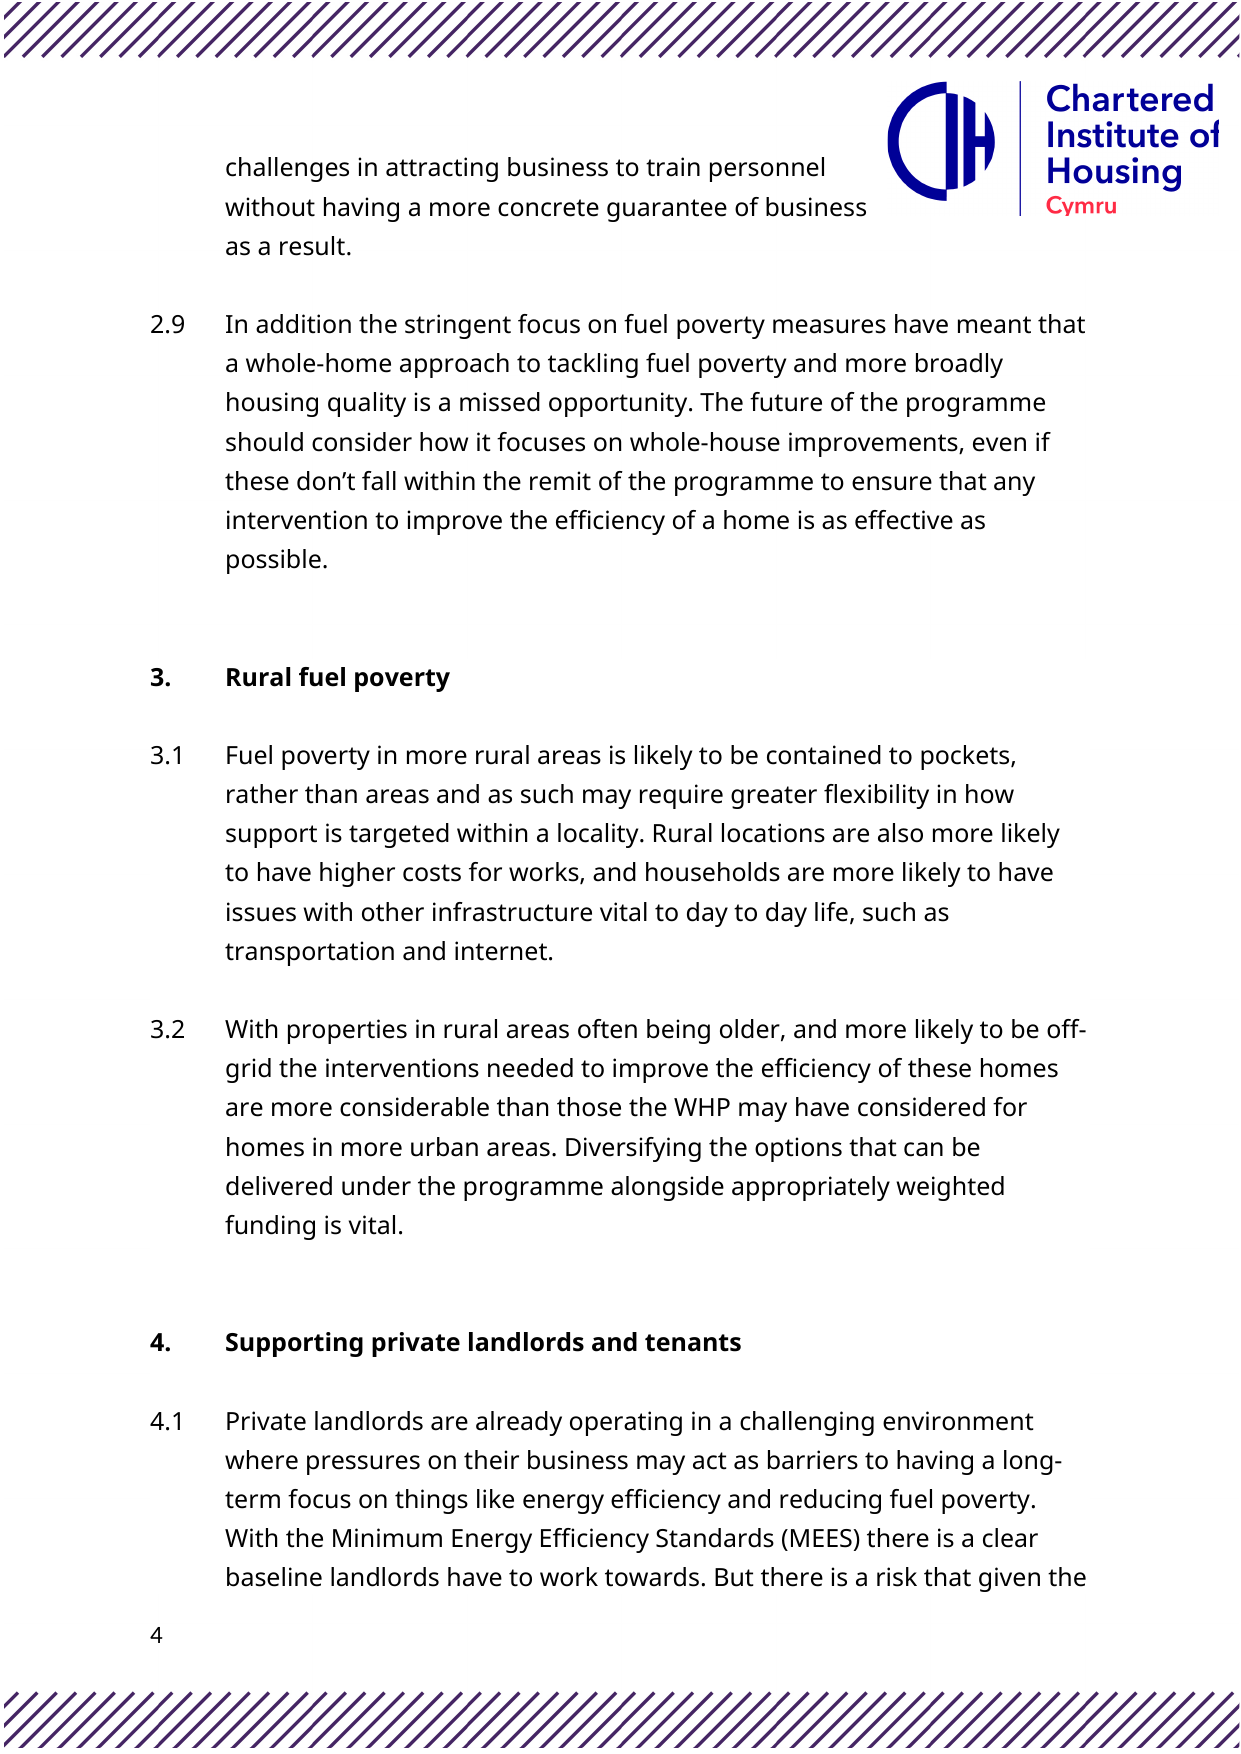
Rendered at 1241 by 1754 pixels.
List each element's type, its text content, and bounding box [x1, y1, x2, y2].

text 2.9 In addition the stringent focus on fuel poverty measures have meant that a whole-home approach to tackling fuel poverty and more broadly housing quality is a missed opportunity. The future of the programme should consider how it focuses on whole-house improvements, even if these don’t fall within the remit of the programme to ensure that any intervention to improve the efficiency of a home is as effective as possible. [150, 307, 1090, 576]
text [150, 150, 1090, 262]
text 4. Supporting private landlords and tenants [150, 1325, 1090, 1359]
text 3. Rural fuel poverty [150, 659, 1090, 693]
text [150, 1403, 1090, 1594]
picture [4, 2, 1240, 1748]
text 3.1 Fuel poverty in more rural areas is likely to be contained to pockets, rather than areas and as such may require greater flexibility in how support is targeted within a locality. Rural locations are also more likely to have higher costs for works, and households are more likely to have issues with other infrastructure vital to day to day life, such as transportation and internet. [150, 737, 1090, 967]
text 3.2 With properties in rural areas often being older, and more likely to be off-grid the interventions needed to improve the efficiency of these homes are more considerable than those the WHP may have considered for homes in more urban areas. Diversifying the options that can be delivered under the programme alongside appropriately weighted funding is vital. [150, 1012, 1090, 1242]
